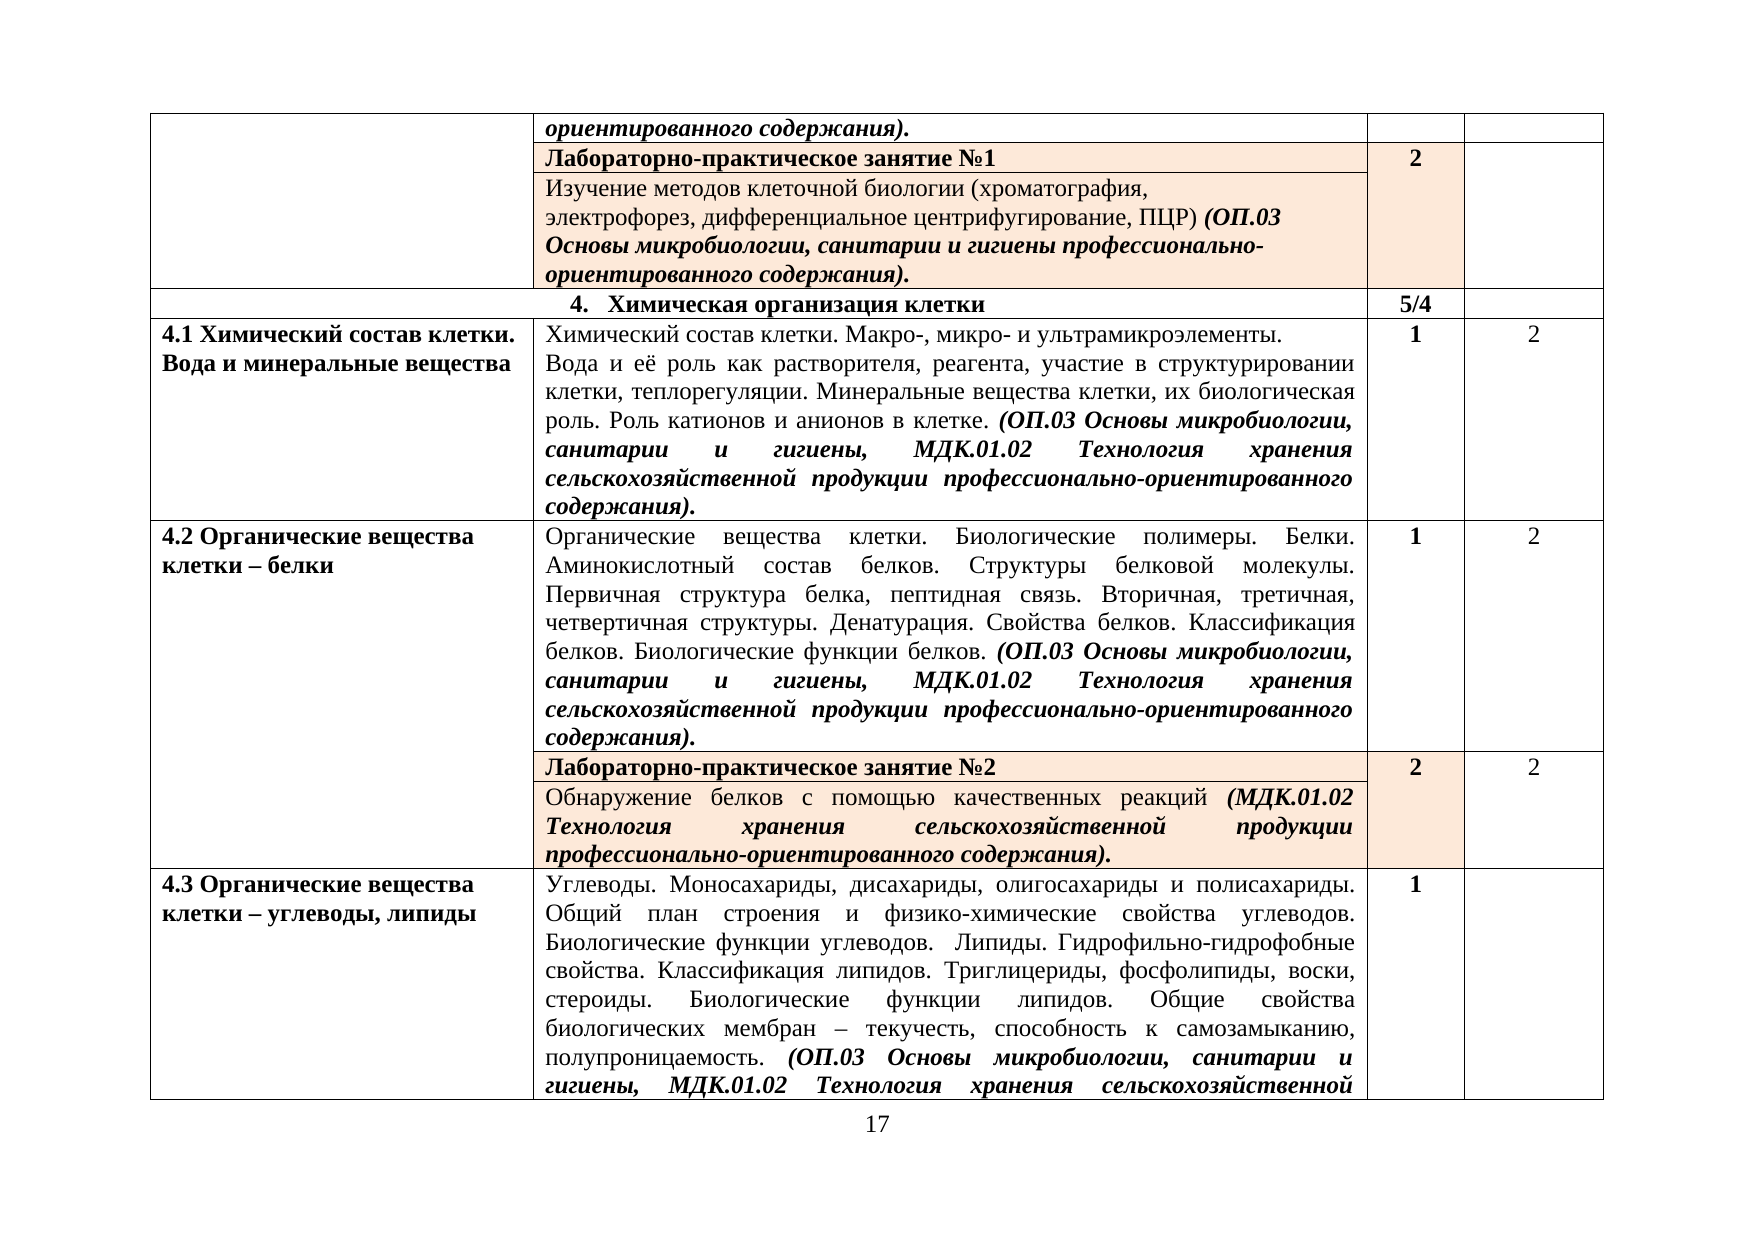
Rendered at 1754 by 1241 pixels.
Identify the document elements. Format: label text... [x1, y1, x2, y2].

table_cell 2 [1465, 752, 1603, 868]
table_cell Лабораторно-практическое занятие №1 [534, 143, 1367, 172]
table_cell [151, 869, 533, 1099]
table_cell 2 [1465, 521, 1603, 751]
table_cell Химическая организация клетки [151, 289, 1367, 318]
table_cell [534, 869, 1367, 1099]
table_cell 1 [1368, 319, 1464, 520]
table_cell [1465, 143, 1603, 288]
table_cell 1 [1368, 114, 1464, 142]
table_cell 4.1 Химический состав клетки. Вода и минеральные вещества [151, 319, 533, 520]
table_cell [1465, 289, 1603, 318]
table_cell [1465, 869, 1603, 1099]
table_cell 1 [1368, 521, 1464, 751]
table_cell 5/4 [1368, 289, 1464, 318]
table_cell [151, 114, 533, 288]
table_cell Лабораторно-практическое занятие №2 [534, 752, 1367, 781]
table_cell 2 [1465, 319, 1603, 520]
table_cell 2 [1368, 143, 1464, 288]
table_cell Изучение методов клеточной биологии (хроматография, электрофорез, дифференциальное центрифугирование, ПЦР) (ОП.03 Основы микробиологии, санитарии и гигиены профессионально-ориентированного содержания). [534, 173, 1367, 288]
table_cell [534, 114, 1367, 142]
table_cell 2 [1368, 752, 1464, 868]
table_cell Химический состав клетки. Макро-, микро- и ультрамикроэлементы. Вода и её роль как растворителя, реагента, участие в структурировании клетки, теплорегуляции. Минеральные вещества клетки, их биологическая роль. Роль катионов и анионов в клетке. (ОП.03 Основы микробиологии, санитарии и гигиены, МДК.01.02 Технология хранения сельскохозяйственной продукции профессионально-ориентированного содержания). [534, 319, 1367, 520]
table_cell [1465, 114, 1603, 142]
table_cell 1 [1368, 869, 1464, 1099]
table_cell Обнаружение белков с помощью качественных реакций (МДК.01.02 Технология хранения сельскохозяйственной продукции профессионально-ориентированного содержания). [534, 782, 1367, 868]
table_cell 4.2 Органические вещества клетки – белки [151, 521, 533, 868]
table_cell Органические вещества клетки. Биологические полимеры. Белки. Аминокислотный состав белков. Структуры белковой молекулы. Первичная структура белка, пептидная связь. Вторичная, третичная, четвертичная структуры. Денатурация. Свойства белков. Классификация белков. Биологические функции белков. (ОП.03 Основы микробиологии, санитарии и гигиены, МДК.01.02 Технология хранения сельскохозяйственной продукции профессионально-ориентированного содержания). [534, 521, 1367, 751]
